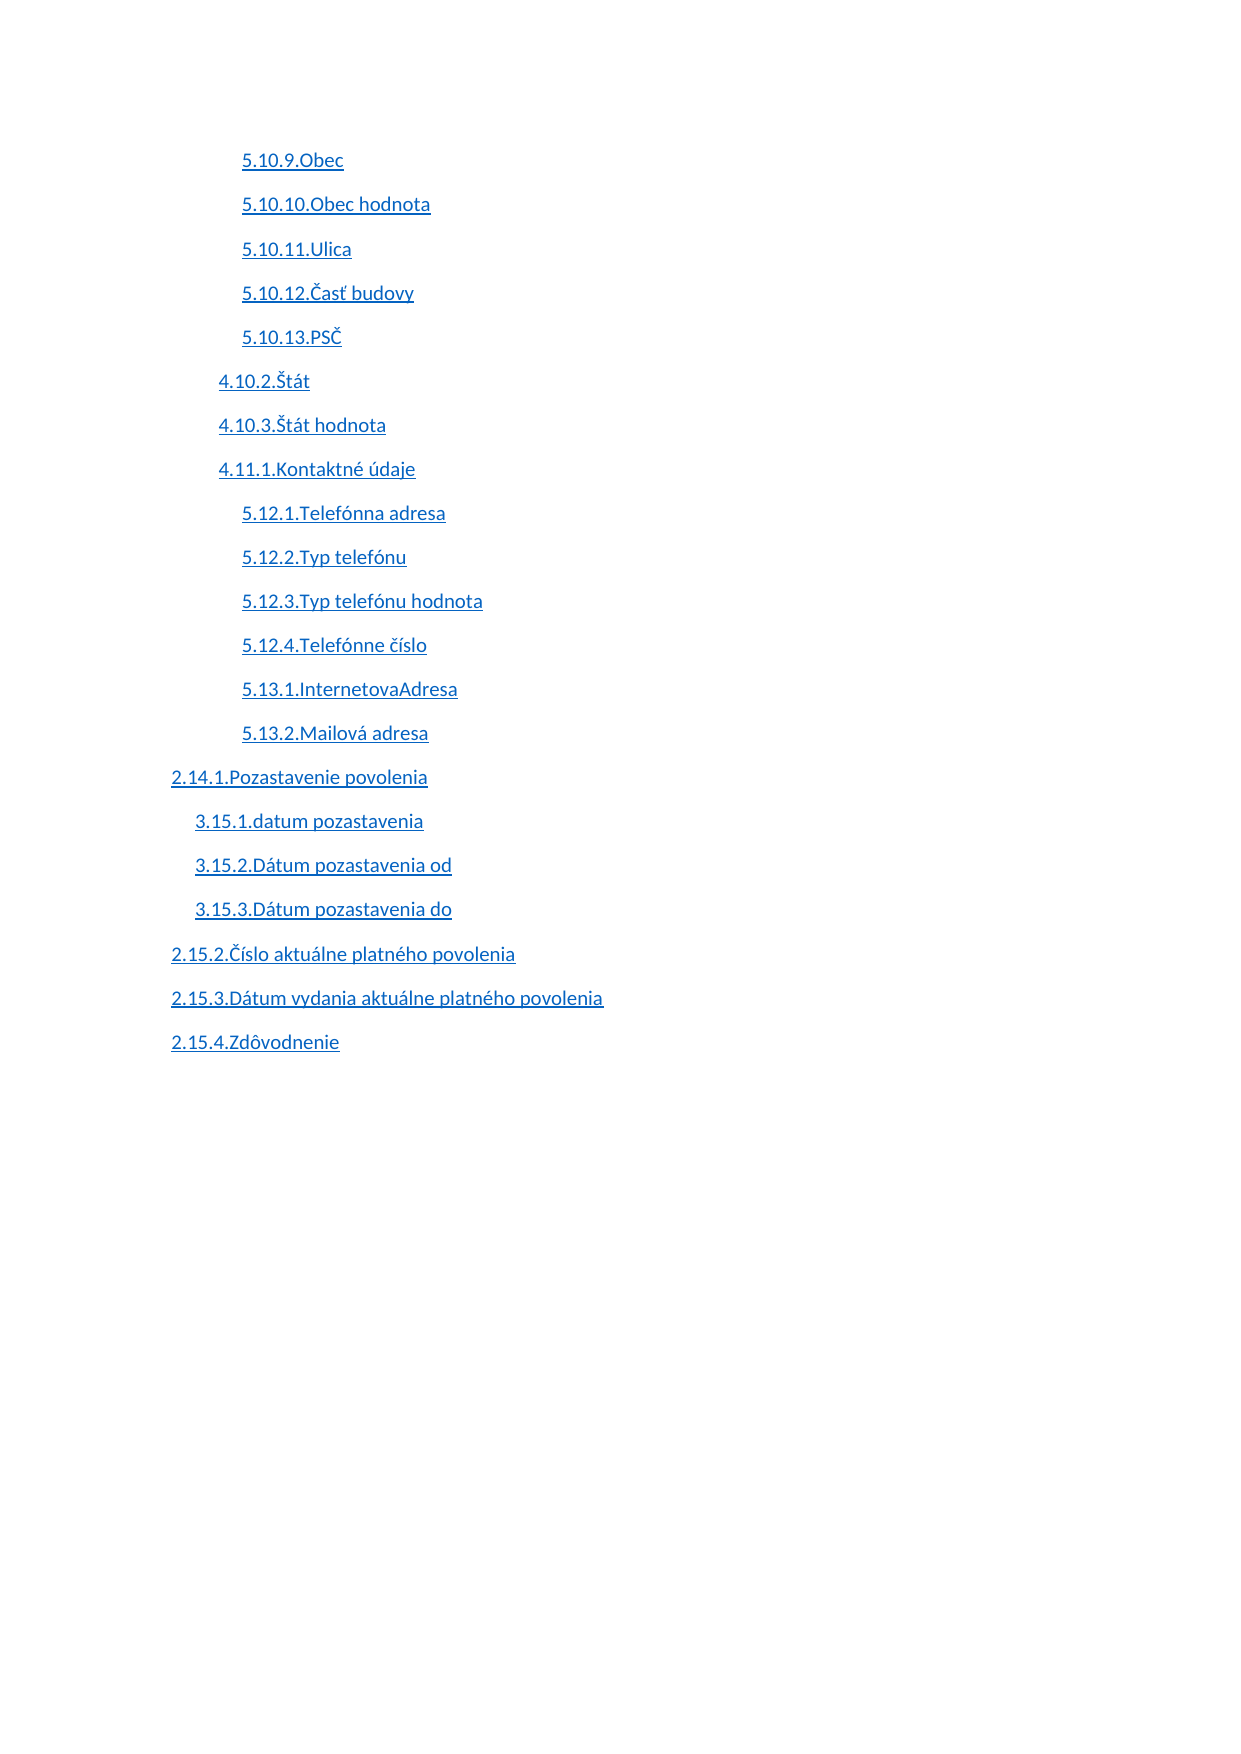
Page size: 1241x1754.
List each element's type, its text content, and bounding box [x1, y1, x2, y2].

text 5.12.3.Typ telefónu hodnota [148, 588, 1093, 614]
text 3.15.1.datum pozastavenia [148, 808, 1093, 834]
text 5.12.2.Typ telefónu [148, 544, 1093, 569]
text 3.15.2.Dátum pozastavenia od [148, 853, 1093, 878]
text 5.10.13.PSČ [148, 324, 1093, 349]
text 5.10.10.Obec hodnota [148, 192, 1093, 217]
text 2.15.2.Číslo aktuálne platného povolenia [148, 941, 1093, 966]
text 4.11.1.Kontaktné údaje [148, 456, 1093, 481]
text 2.15.4.Zdôvodnenie [148, 1029, 1093, 1054]
text 5.12.1.Telefónna adresa [148, 500, 1093, 526]
text 3.15.3.Dátum pozastavenia do [148, 897, 1093, 922]
text 5.13.2.Mailová adresa [148, 720, 1093, 746]
text 2.15.3.Dátum vydania aktuálne platného povolenia [148, 985, 1093, 1010]
text 4.10.2.Štát [148, 368, 1093, 393]
text 4.10.3.Štát hodnota [148, 412, 1093, 437]
text 5.10.12.Časť budovy [148, 280, 1093, 305]
text 5.13.1.InternetovaAdresa [148, 676, 1093, 702]
text 2.14.1.Pozastavenie povolenia [148, 764, 1093, 790]
text 5.10.9.Obec [148, 148, 1093, 173]
text 5.10.11.Ulica [148, 236, 1093, 261]
text 5.12.4.Telefónne číslo [148, 632, 1093, 658]
